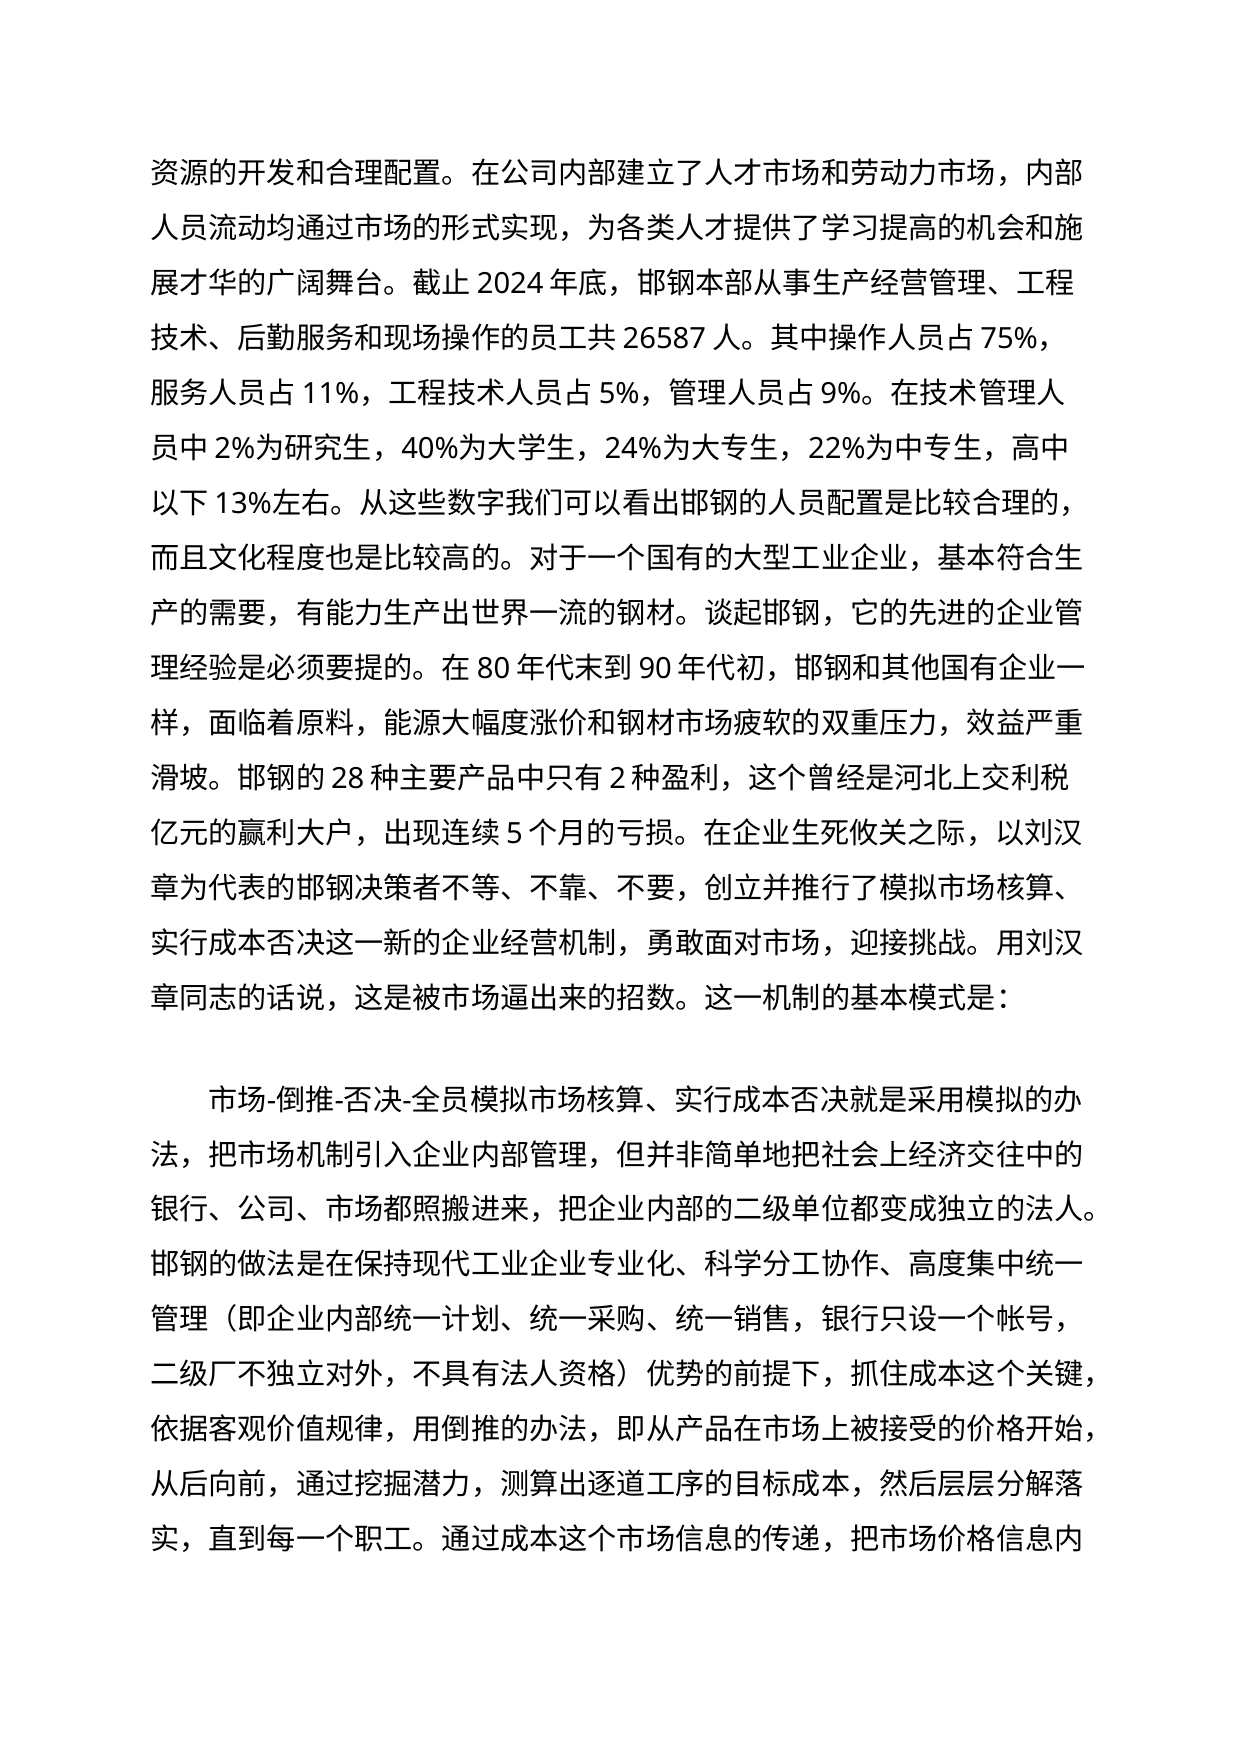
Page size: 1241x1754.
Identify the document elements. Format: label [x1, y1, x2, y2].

text [150, 150, 1090, 1017]
text [150, 1076, 1090, 1558]
